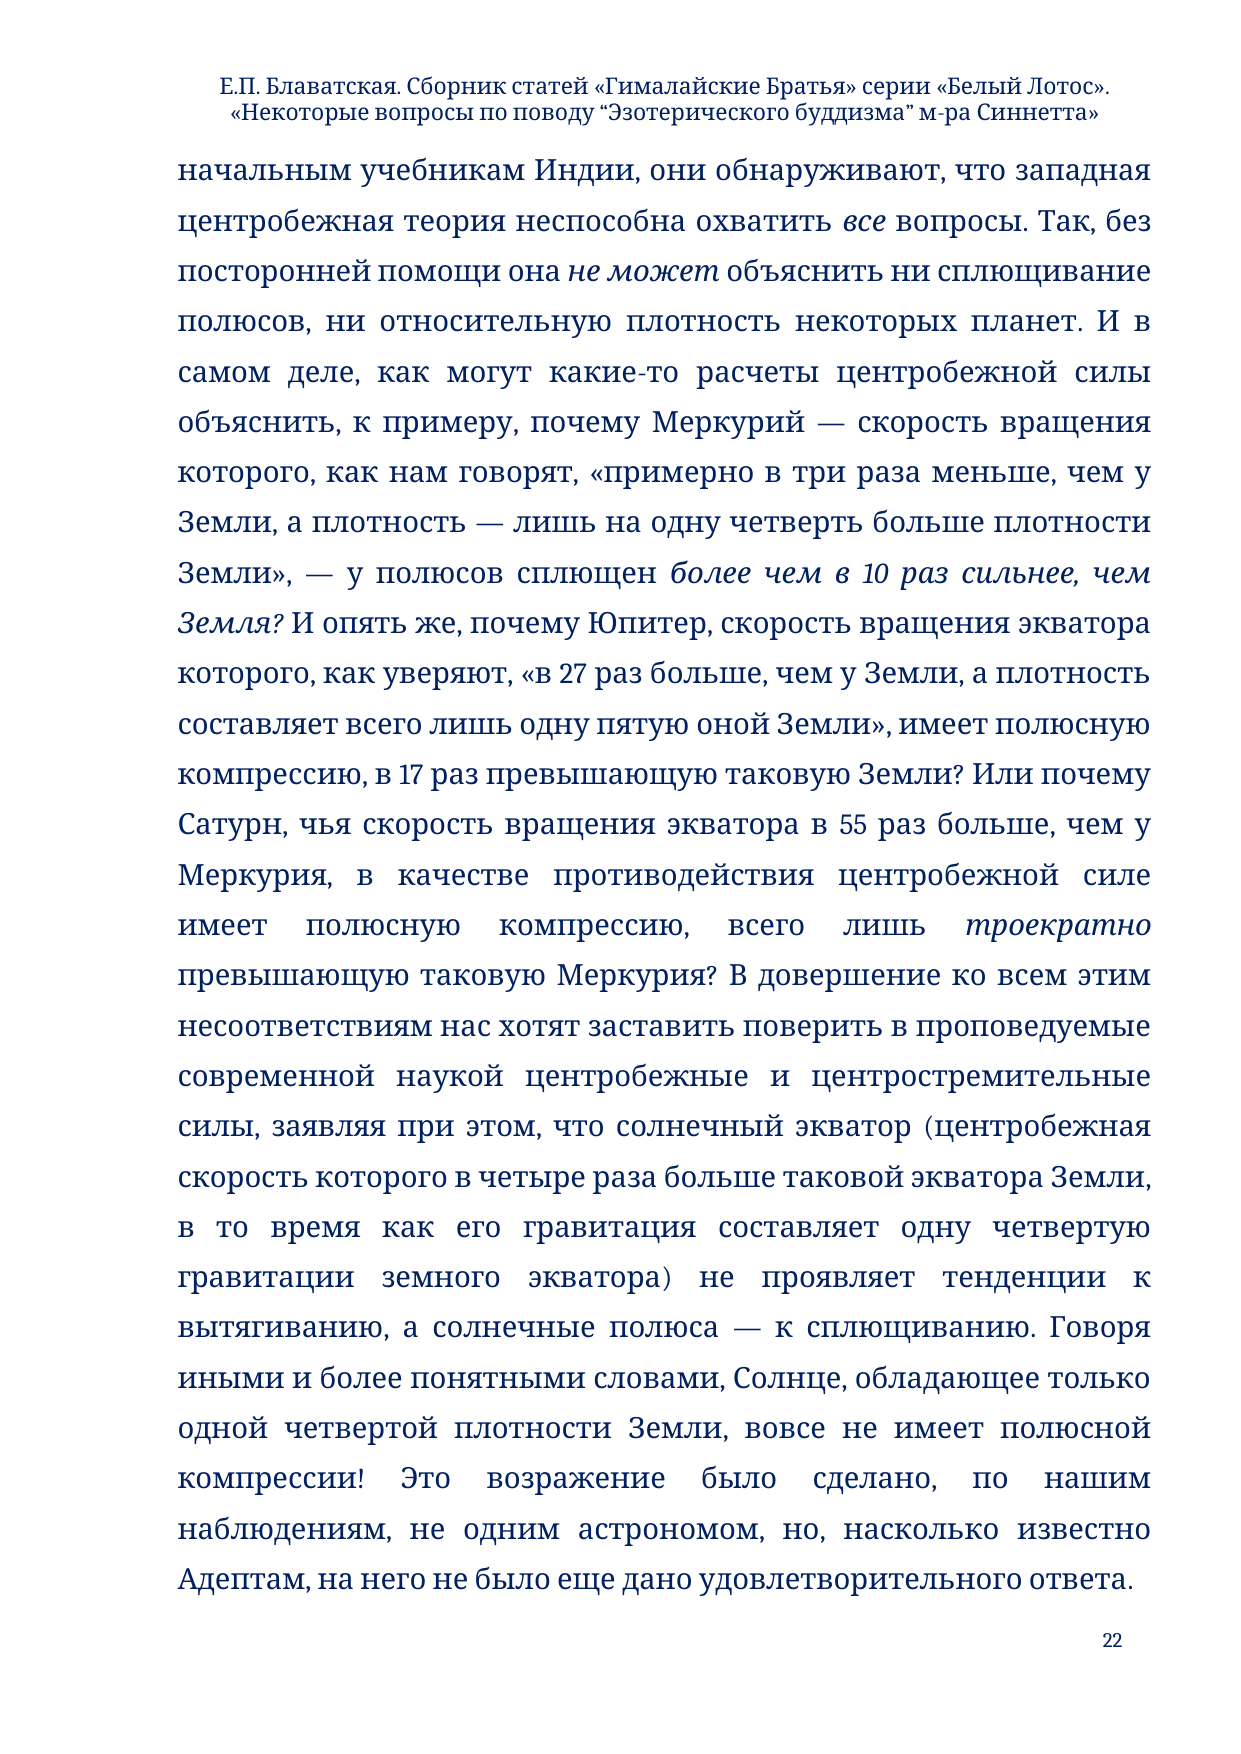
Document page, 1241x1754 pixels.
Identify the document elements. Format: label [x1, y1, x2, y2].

text [177, 154, 1152, 1597]
